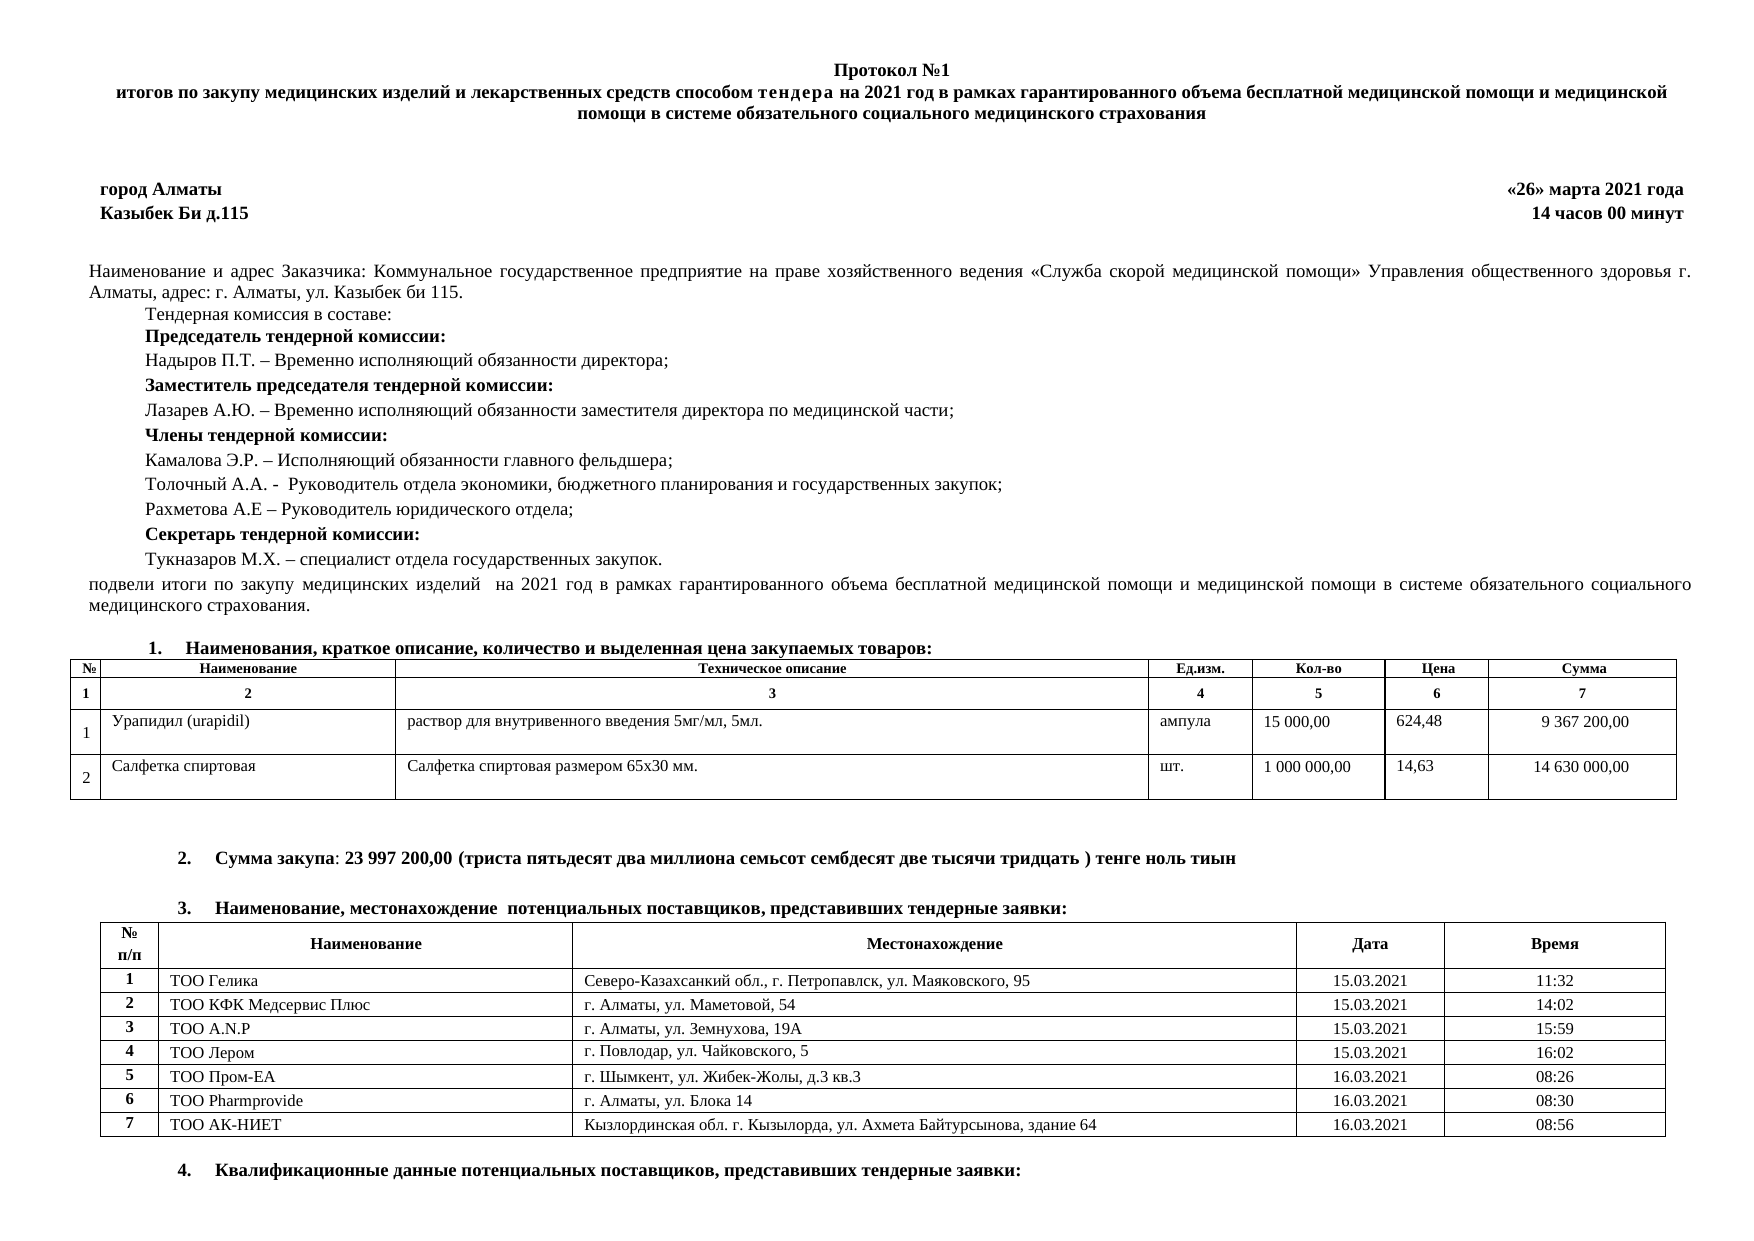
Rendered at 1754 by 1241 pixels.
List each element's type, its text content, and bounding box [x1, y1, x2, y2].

table_header № п/п [101, 923, 158, 968]
table_cell 16:02 [1445, 1041, 1665, 1064]
table_header Время [1445, 923, 1665, 968]
table_cell раствор для внутривенного введения 5мг/мл, 5мл. [396, 710, 1148, 754]
text подвели итоги по закупу медицинских изделий на 2021 год в рамках гарантированного объема бесплатной медицинской помощи и медицинской помощи в системе обязательного социального медицинского страхования. [89, 572, 1695, 616]
table_cell 08:26 [1445, 1065, 1665, 1088]
table_cell ТОО АК-НИЕТ [159, 1113, 572, 1136]
table_cell 2 [101, 678, 395, 709]
table_cell 1 [71, 678, 100, 709]
table_cell 2 [71, 755, 100, 799]
list Квалификационные данные потенциальных поставщиков, представивших тендерные заявки: [177, 1159, 1695, 1180]
text Председатель тендерной комиссии: [89, 324, 1695, 346]
list Наименование, местонахождение потенциальных поставщиков, представивших тендерные заявки: [177, 897, 1695, 918]
table_cell 5 [1253, 678, 1384, 709]
table_cell 11:32 [1445, 969, 1665, 992]
table_cell 14,63 [1386, 755, 1488, 799]
table_cell 5 [101, 1065, 158, 1088]
table_cell 15.03.2021 [1297, 993, 1444, 1016]
table_cell 1 [101, 969, 158, 992]
table_cell ТОО Гелика [159, 969, 572, 992]
table_cell г. Повлодар, ул. Чайковского, 5 [573, 1041, 1296, 1064]
table_cell 3 [396, 678, 1148, 709]
table_cell 15.03.2021 [1297, 969, 1444, 992]
table_header Кол-во [1253, 660, 1384, 677]
table_cell 9 367 200,00 [1489, 710, 1676, 754]
table_cell TOO КФК Медсервис Плюс [159, 993, 572, 1016]
text Секретарь тендерной комиссии: [89, 523, 1695, 544]
table_header Дата [1297, 923, 1444, 968]
table_cell ТОО Лером [159, 1041, 572, 1064]
table_header Ед.изм. [1149, 660, 1252, 677]
table_cell 08:30 [1445, 1089, 1665, 1112]
text итогов по закупу медицинских изделий и лекарственных средств способом тендера на 2021 год в рамках гарантированного объема бесплатной медицинской помощи и медицинской помощи в системе обязательного социального медицинского страхования [89, 81, 1695, 124]
table_cell 4 [101, 1041, 158, 1064]
table_cell ТОО A.N.P [159, 1017, 572, 1040]
table_cell 6 [101, 1089, 158, 1112]
table_cell 4 [1149, 678, 1252, 709]
table_cell 7 [101, 1113, 158, 1136]
table_cell 7 [1489, 678, 1676, 709]
table_header Техническое описание [396, 660, 1148, 677]
text Тукназаров М.Х. – специалист отдела государственных закупок. [89, 548, 1695, 569]
table_cell 15:59 [1445, 1017, 1665, 1040]
table_header Цена [1386, 660, 1488, 677]
list Сумма закупа: 23 997 200,00 (триста пятьдесят два миллиона семьсот сембдесят две тысячи тридцать ) тенге ноль тиын [1084, 847, 1695, 868]
table_header Наименование [101, 660, 395, 677]
text Рахметова А.Е – Руководитель юридического отдела; [89, 498, 1695, 520]
table_cell г. Шымкент, ул. Жибек-Жолы, д.3 кв.3 [573, 1065, 1296, 1088]
table_cell 16.03.2021 [1297, 1089, 1444, 1112]
table_cell Урапидил (urapidil) [101, 710, 395, 754]
table_header Наименование [159, 923, 572, 968]
table_cell 08:56 [1445, 1113, 1665, 1136]
table_header город Алматы Казыбек Би д.115 [89, 178, 890, 228]
text Наименование и адрес Заказчика: Коммунальное государственное предприятие на праве хозяйственного ведения «Служба скорой медицинской помощи» Управления общественного здоровья г. Алматы, адрес: г. Алматы, ул. Казыбек би 115. [89, 260, 1695, 303]
table_header «26» марта 2021 года 14 часов 00 минут [890, 178, 1695, 228]
table_cell 3 [101, 1017, 158, 1040]
text Тендерная комиссия в составе: [89, 303, 1695, 324]
table_header Местонахождение [573, 923, 1296, 968]
table_cell Салфетка спиртовая размером 65х30 мм. [396, 755, 1148, 799]
table_cell г. Алматы, ул. Блока 14 [573, 1089, 1296, 1112]
table_cell 15.03.2021 [1297, 1041, 1444, 1064]
table_cell 2 [101, 993, 158, 1016]
table_cell Северо-Казахсанкий обл., г. Петропавлск, ул. Маяковского, 95 [573, 969, 1296, 992]
table_cell шт. [1149, 755, 1252, 799]
table_cell г. Алматы, ул. Земнухова, 19А [573, 1017, 1296, 1040]
table_cell 14:02 [1445, 993, 1665, 1016]
text Толочный А.А. - Руководитель отдела экономики, бюджетного планирования и государственных закупок; [89, 473, 1695, 495]
table_cell ТОО Pharmprovide [159, 1089, 572, 1112]
table_header Сумма [1489, 660, 1676, 677]
table_cell 16.03.2021 [1297, 1065, 1444, 1088]
table_cell 6 [1386, 678, 1488, 709]
table_cell Салфетка спиртовая [101, 755, 395, 799]
table_cell 1 [71, 710, 100, 754]
text Протокол №1 [89, 59, 1695, 81]
table_header № [71, 660, 100, 677]
list Наименования, краткое описание, количество и выделенная цена закупаемых товаров: [148, 637, 1695, 659]
table_cell ТОО Пром-ЕА [159, 1065, 572, 1088]
table_cell 16.03.2021 [1297, 1113, 1444, 1136]
table_cell 15.03.2021 [1297, 1017, 1444, 1040]
table_cell 624,48 [1386, 710, 1488, 754]
table_cell ампула [1149, 710, 1252, 754]
text Члены тендерной комиссии: [89, 424, 1695, 445]
table_cell 15 000,00 [1253, 710, 1384, 754]
table_cell 14 630 000,00 [1489, 755, 1676, 799]
text Лазарев А.Ю. – Временно исполняющий обязанности заместителя директора по медицинской части; [89, 399, 1695, 421]
table_cell Кызлординская обл. г. Кызылорда, ул. Ахмета Байтурсынова, здание 64 [573, 1113, 1296, 1136]
table_cell г. Алматы, ул. Маметовой, 54 [573, 993, 1296, 1016]
text Заместитель председателя тендерной комиссии: [89, 374, 1695, 396]
text Надыров П.Т. – Временно исполняющий обязанности директора; [89, 349, 1695, 371]
text Камалова Э.Р. – Исполняющий обязанности главного фельдшера; [89, 448, 1695, 470]
table_cell 1 000 000,00 [1253, 755, 1384, 799]
